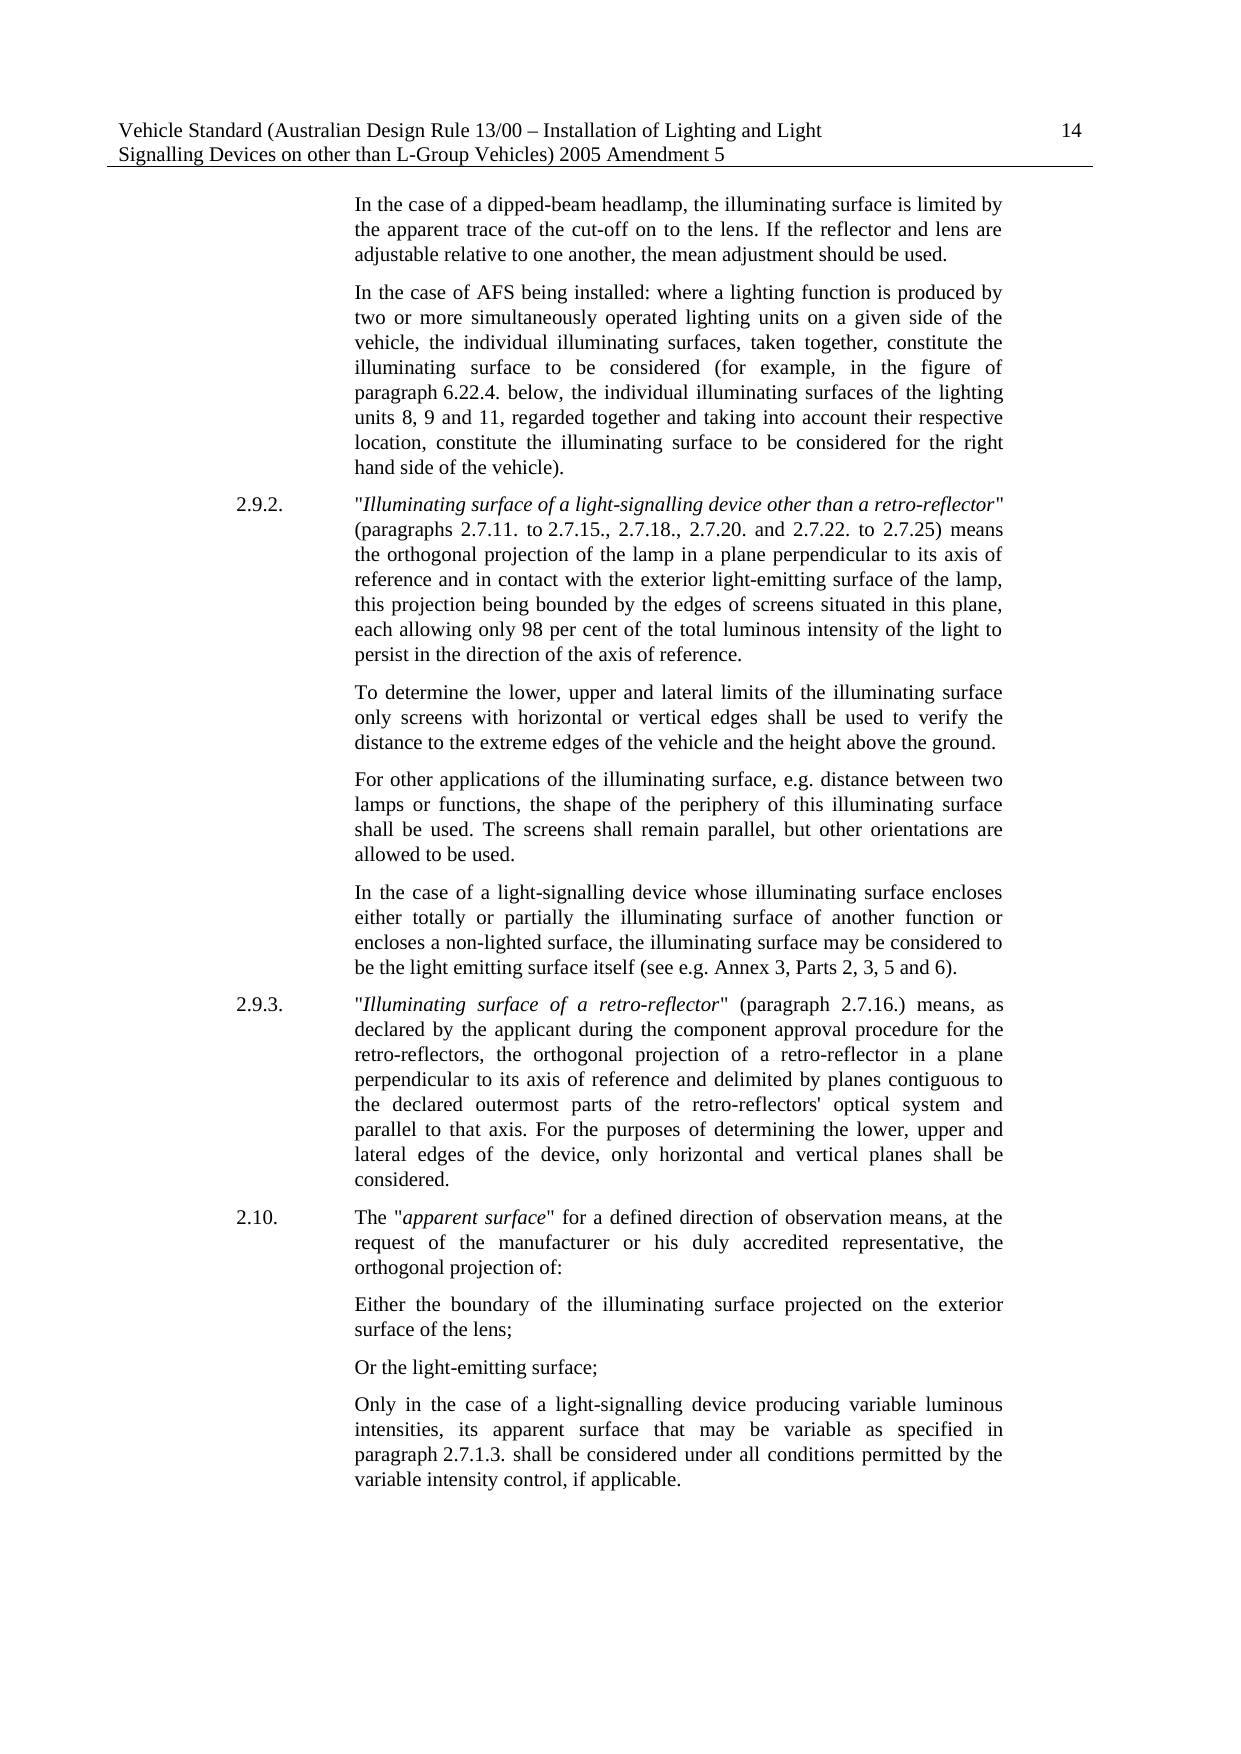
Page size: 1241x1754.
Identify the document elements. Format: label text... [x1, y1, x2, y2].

text In the case of a light-signalling device whose illuminating surface encloses either totally or partially the illuminating surface of another function or encloses a non-lighted surface, the illuminating surface may be considered to be the light emitting surface itself (see e.g. Annex 3, Parts 2, 3, 5 and 6). [236, 879, 1004, 979]
text Only in the case of a light-signalling device producing variable luminous intensities, its apparent surface that may be variable as specified in paragraph 2.7.1.3. shall be considered under all conditions permitted by the variable intensity control, if applicable. [354, 1391, 1004, 1491]
text In the case of AFS being installed: where a lighting function is produced by two or more simultaneously operated lighting units on a given side of the vehicle, the individual illuminating surfaces, taken together, constitute the illuminating surface to be considered (for example, in the figure of paragraph 6.22.4. below, the individual illuminating surfaces of the lighting units 8, 9 and 11, regarded together and taking into account their respective location, constitute the illuminating surface to be considered for the right hand side of the vehicle). [354, 279, 1004, 479]
text In the case of a dipped-beam headlamp, the illuminating surface is limited by the apparent trace of the cut-off on to the lens. If the reflector and lens are adjustable relative to one another, the mean adjustment should be used. [354, 191, 1004, 266]
text To determine the lower, upper and lateral limits of the illuminating surface only screens with horizontal or vertical edges shall be used to verify the distance to the extreme edges of the vehicle and the height above the ground. [236, 679, 1004, 754]
text 2.9.2. "Illuminating surface of a light-signalling device other than a retro-reflector" (paragraphs 2.7.11. to 2.7.15., 2.7.18., 2.7.20. and 2.7.22. to 2.7.25) means the orthogonal projection of the lamp in a plane perpendicular to its axis of reference and in contact with the exterior light-emitting surface of the lamp, this projection being bounded by the edges of screens situated in this plane, each allowing only 98 per cent of the total luminous intensity of the light to persist in the direction of the axis of reference. [236, 491, 1004, 666]
text Either the boundary of the illuminating surface projected on the exterior surface of the lens; [354, 1291, 1004, 1341]
text 2.10. The "apparent surface" for a defined direction of observation means, at the request of the manufacturer or his duly accredited representative, the orthogonal projection of: [236, 1204, 1004, 1279]
text Or the light-emitting surface; [354, 1354, 1004, 1379]
text 2.9.3. "Illuminating surface of a retro-reflector" (paragraph 2.7.16.) means, as declared by the applicant during the component approval procedure for the retro-reflectors, the orthogonal projection of a retro-reflector in a plane perpendicular to its axis of reference and delimited by planes contiguous to the declared outermost parts of the retro-reflectors' optical system and parallel to that axis. For the purposes of determining the lower, upper and lateral edges of the device, only horizontal and vertical planes shall be considered. [236, 991, 1004, 1191]
text For other applications of the illuminating surface, e.g. distance between two lamps or functions, the shape of the periphery of this illuminating surface shall be used. The screens shall remain parallel, but other orientations are allowed to be used. [236, 766, 1004, 866]
